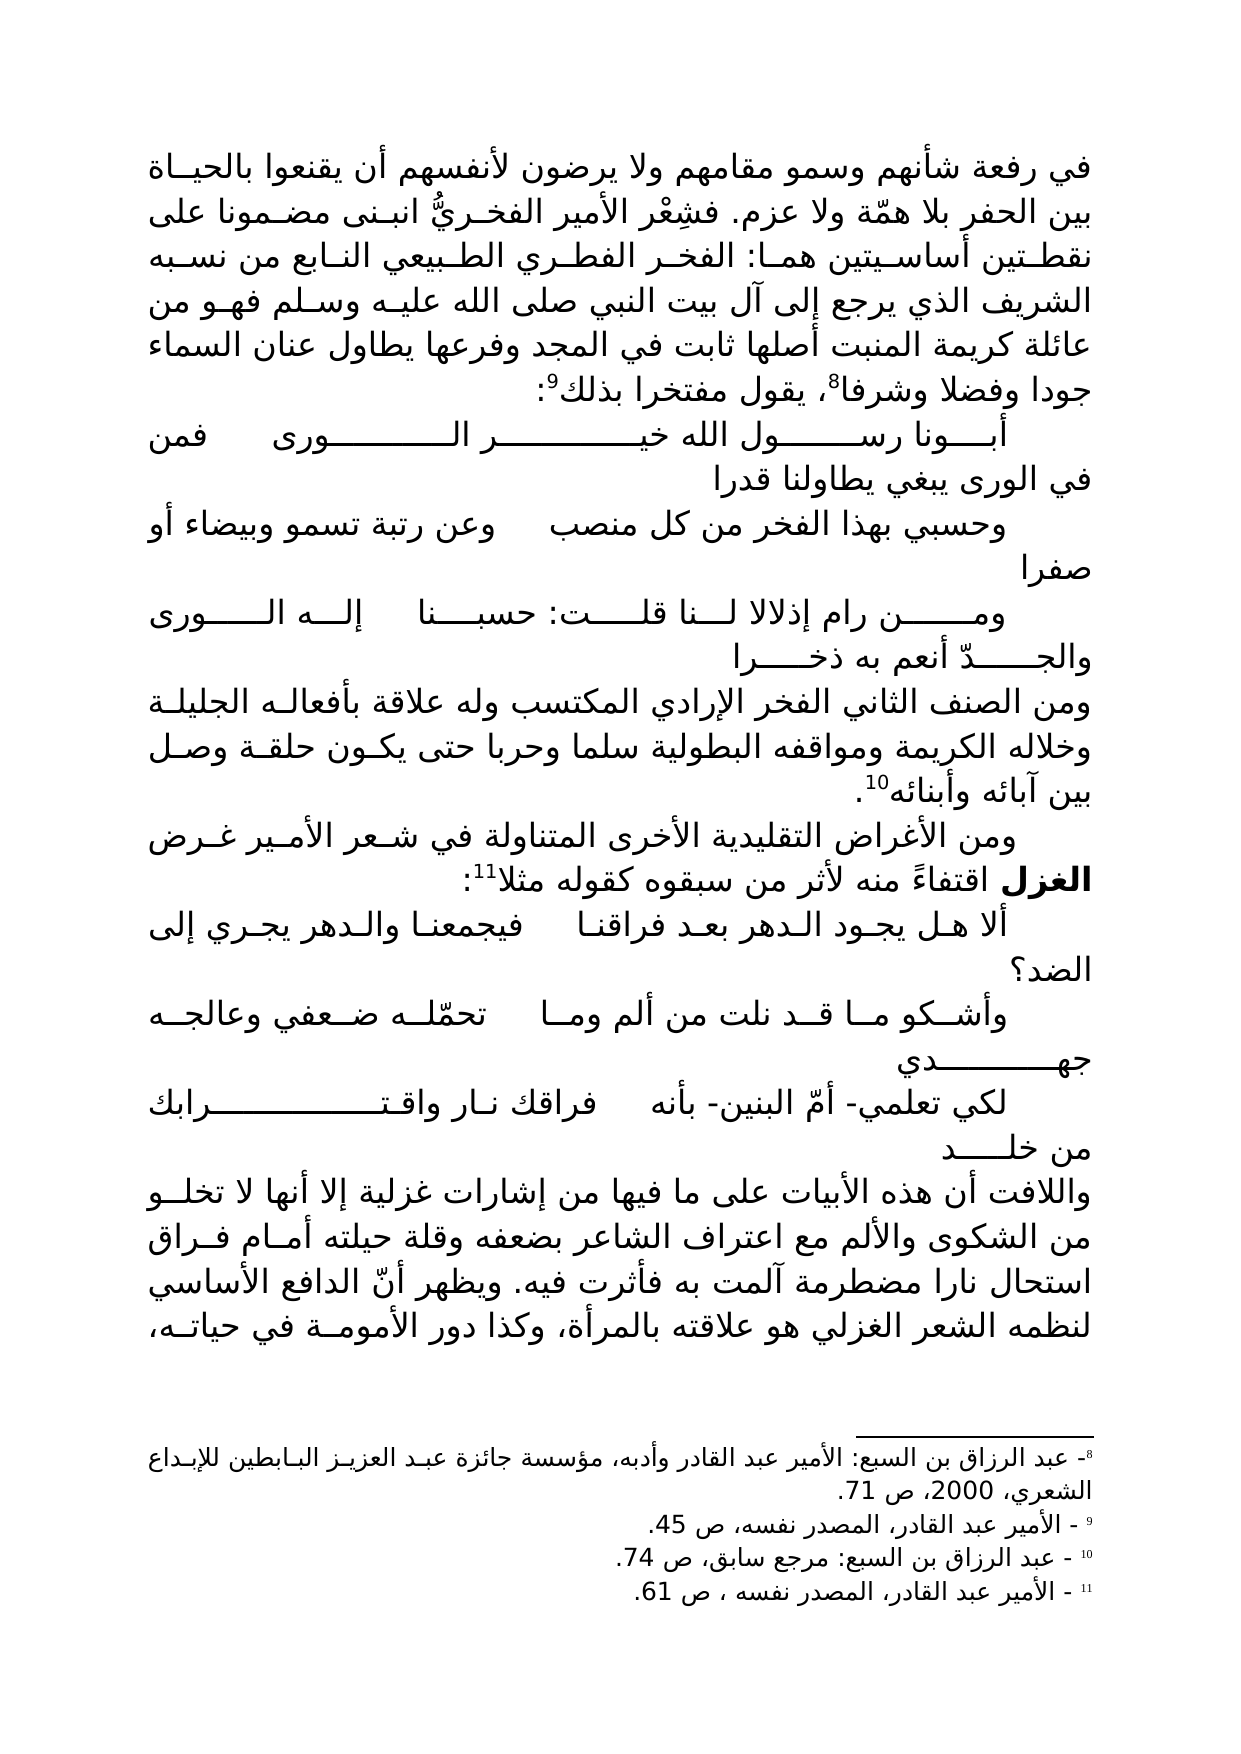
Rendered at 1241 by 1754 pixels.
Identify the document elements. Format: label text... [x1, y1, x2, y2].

text وأشكو ما قد نلت من ألم وما تحمّله ضعفي وعالجه جهــــــــــــدي [148, 995, 1093, 1078]
text ومـــــــن رام إذلالا لـــنا قلـــــت: حسبــــنا إلـــه الــــــورى والجــــــدّ أنعم به ذخـــــرا [148, 593, 1093, 677]
text ومن الأغراض التقليدية الأخرى المتناولة في شعر الأمير غرض الغزل اقتفاءً منه لأثر من سبقوه كقوله مثلا: [148, 816, 1093, 900]
text وحسبي بهذا الفخر من كل منصب وعن رتبة تسمو وبيضاء أو صفرا [148, 504, 1093, 588]
text أبــــونا رســــــــول الله خيـــــــــــــر الـــــــــــورى فمن في الورى يبغي يطاولنا قدرا [148, 415, 1093, 498]
text ومن الصنف الثاني الفخر الإرادي المكتسب وله علاقة بأفعاله الجليلة وخلاله الكريمة ومواقفه البطولية سلما وحربا حتى يكون حلقة وصل بين آبائه وأبنائه. [148, 683, 1093, 811]
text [148, 148, 1093, 409]
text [148, 1173, 1093, 1346]
text لكي تعلمي- أمّ البنين- بأنه فراقك نار واقـتــــــــــــــــرابك من خلـــــد [148, 1084, 1093, 1167]
text ألا هل يجود الدهر بعد فراقنا فيجمعنا والدهر يجري إلى الضد؟ [148, 906, 1093, 989]
